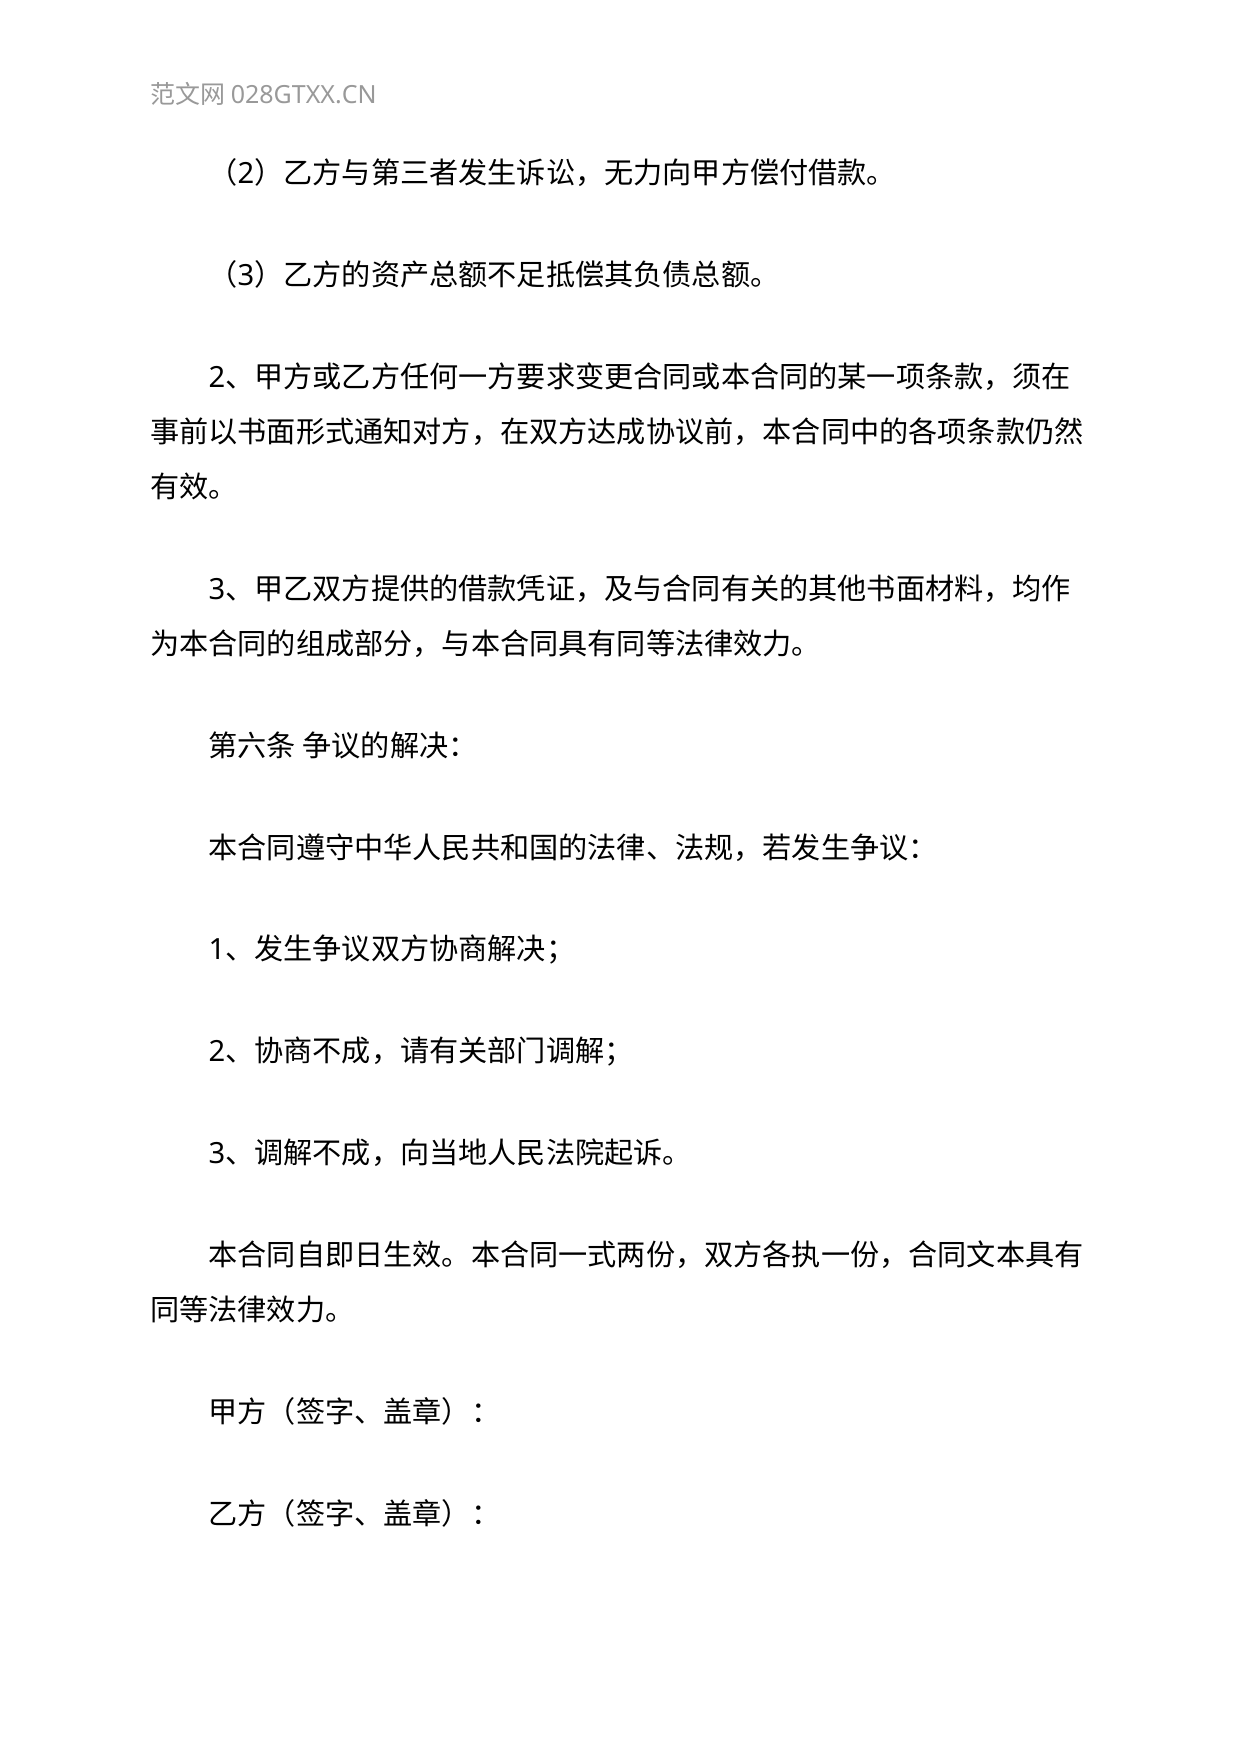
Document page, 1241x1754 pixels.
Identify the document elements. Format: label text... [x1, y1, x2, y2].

text 甲方（签字、盖章）： [150, 1388, 1090, 1431]
text 3、调解不成，向当地人民法院起诉。 [150, 1130, 1090, 1172]
text 本合同自即日生效。本合同一式两份，双方各执一份，合同文本具有同等法律效力。 [150, 1232, 1090, 1329]
text 2、协商不成，请有关部门调解； [150, 1028, 1090, 1070]
text （2）乙方与第三者发生诉讼，无力向甲方偿付借款。 [150, 150, 1090, 192]
text 本合同遵守中华人民共和国的法律、法规，若发生争议： [150, 824, 1090, 866]
text 第六条 争议的解决： [150, 722, 1090, 765]
text 3、甲乙双方提供的借款凭证，及与合同有关的其他书面材料，均作为本合同的组成部分，与本合同具有同等法律效力。 [150, 566, 1090, 663]
text 1、发生争议双方协商解决； [150, 926, 1090, 968]
text 乙方（签字、盖章）： [150, 1490, 1090, 1533]
text 2、甲方或乙方任何一方要求变更合同或本合同的某一项条款，须在事前以书面形式通知对方，在双方达成协议前，本合同中的各项条款仍然有效。 [150, 354, 1090, 506]
text （3）乙方的资产总额不足抵偿其负债总额。 [150, 252, 1090, 294]
